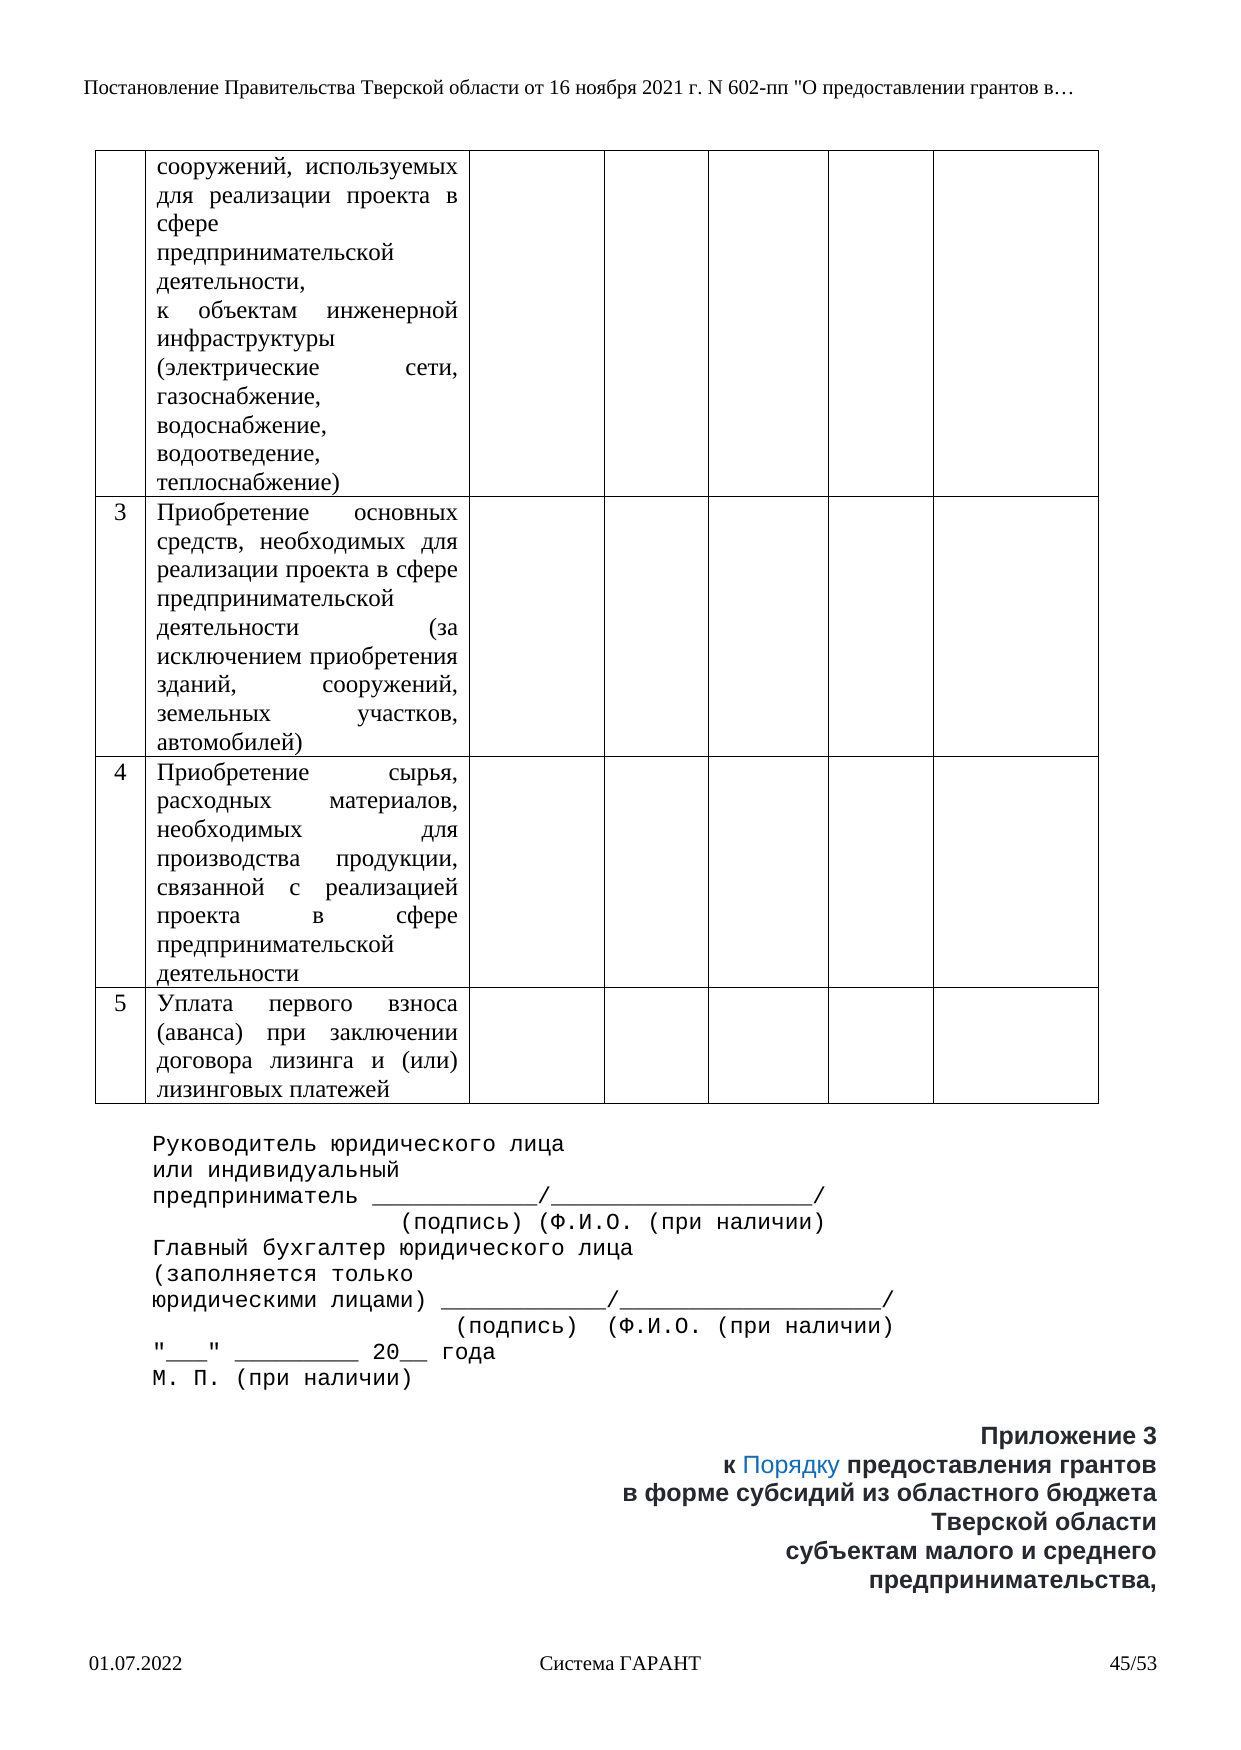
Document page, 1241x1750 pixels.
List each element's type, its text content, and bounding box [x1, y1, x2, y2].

table_cell 3 [96, 497, 145, 756]
table_cell 2 [96, 151, 145, 496]
table_cell [605, 757, 708, 987]
table_cell [829, 988, 933, 1103]
text или индивидуальный [83, 1159, 1157, 1184]
table_cell [605, 151, 708, 496]
table_cell [709, 497, 828, 756]
text М. П. (при наличии) [83, 1366, 1157, 1392]
table_cell Уплата первого взноса (аванса) при заключении договора лизинга и (или) лизинговых платежей [146, 988, 469, 1103]
table_cell [829, 151, 933, 496]
table_cell [829, 497, 933, 756]
text предприниматель ____________/___________________/ [83, 1184, 1157, 1211]
table_cell 5 [96, 988, 145, 1103]
text юридическими лицами) ____________/___________________/ [83, 1288, 1157, 1314]
table_cell [470, 497, 604, 756]
table_cell [934, 988, 1098, 1103]
text "___" _________ 20__ года [83, 1340, 1157, 1366]
text (заполняется только [83, 1262, 1157, 1288]
text Руководитель юридического лица [83, 1133, 1157, 1159]
table_cell [829, 757, 933, 987]
table_cell [709, 151, 828, 496]
table_cell [934, 497, 1098, 756]
text Главный бухгалтер юридического лица [83, 1236, 1157, 1262]
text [83, 1421, 1157, 1593]
table_cell [605, 988, 708, 1103]
table_cell [709, 988, 828, 1103]
table_cell [470, 151, 604, 496]
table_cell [146, 151, 469, 496]
table_cell [934, 757, 1098, 987]
table_cell Приобретение основных средств, необходимых для реализации проекта в сфере предпринимательской деятельности (за исключением приобретения зданий, сооружений, земельных участков, автомобилей) [146, 497, 469, 756]
table_cell Приобретение сырья, расходных материалов, необходимых для производства продукции, связанной с реализацией проекта в сфере предпринимательской деятельности [146, 757, 469, 987]
table_cell [470, 757, 604, 987]
table_cell 4 [96, 757, 145, 987]
table_cell [934, 151, 1098, 496]
table_cell [709, 757, 828, 987]
table_cell [605, 497, 708, 756]
table_cell [470, 988, 604, 1103]
text (подпись) (Ф.И.О. (при наличии) [83, 1211, 1157, 1236]
text (подпись) (Ф.И.О. (при наличии) [83, 1314, 1157, 1340]
